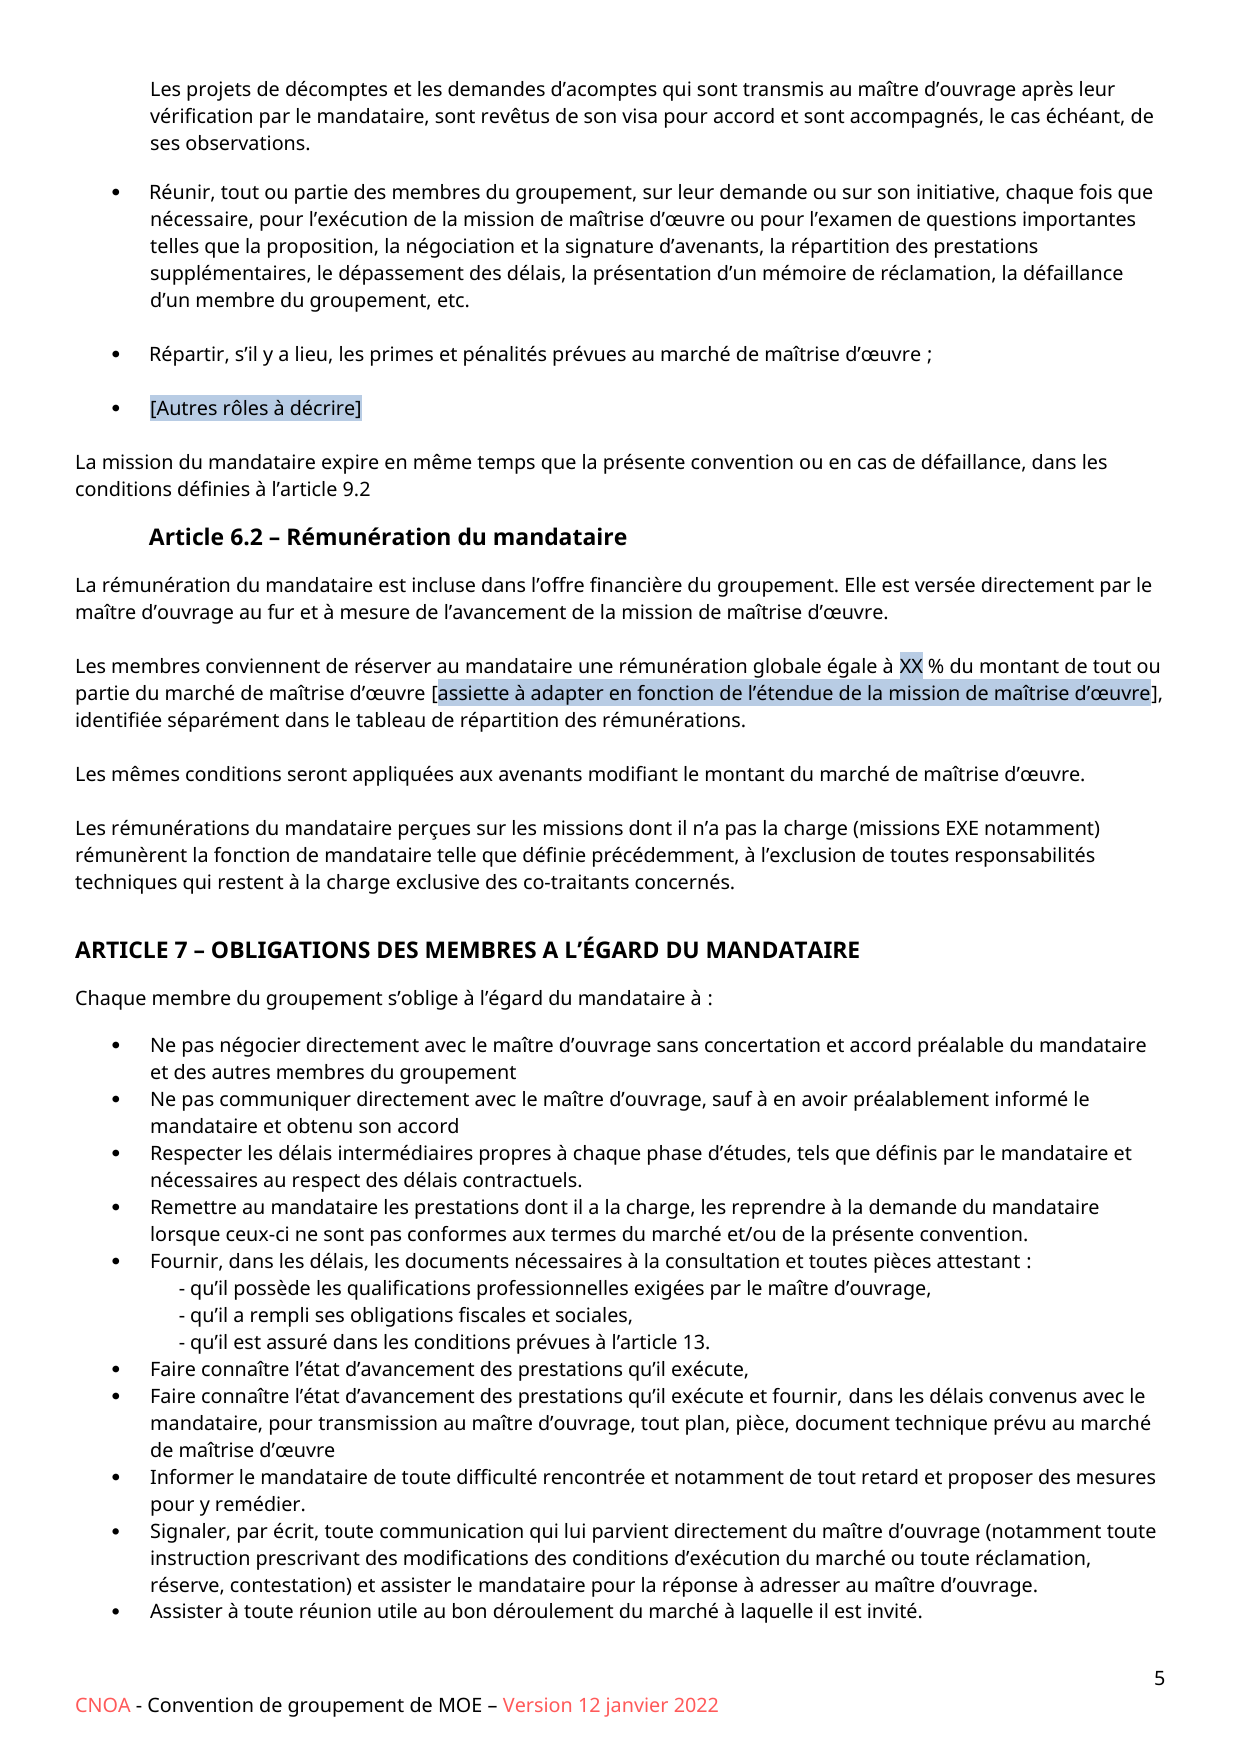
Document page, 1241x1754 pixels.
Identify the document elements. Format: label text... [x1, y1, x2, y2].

list Faire connaître l’état d’avancement des prestations qu’il exécute, [112, 1355, 1165, 1382]
text La mission du mandataire expire en même temps que la présente convention ou en cas de défaillance, dans les conditions définies à l’article 9.2 [75, 448, 1165, 502]
list Remettre au mandataire les prestations dont il a la charge, les reprendre à la demande du mandataire lorsque ceux-ci ne sont pas conformes aux termes du marché et/ou de la présente convention. [112, 1193, 1165, 1247]
text La rémunération du mandataire est incluse dans l’offre financière du groupement. Elle est versée directement par le maître d’ouvrage au fur et à mesure de l’avancement de la mission de maîtrise d’œuvre. [889, 571, 1165, 625]
list Respecter les délais intermédiaires propres à chaque phase d’études, tels que définis par le mandataire et nécessaires au respect des délais contractuels. [112, 1139, 1165, 1193]
list Ne pas communiquer directement avec le maître d’ouvrage, sauf à en avoir préalablement informé le mandataire et obtenu son accord [112, 1085, 1165, 1139]
text Les rémunérations du mandataire perçues sur les missions dont il n’a pas la charge (missions EXE notamment) rémunèrent la fonction de mandataire telle que définie précédemment, à l’exclusion de toutes responsabilités techniques qui restent à la charge exclusive des co-traitants concernés. [75, 814, 1165, 895]
list Fournir, dans les délais, les documents nécessaires à la consultation et toutes pièces attestant : [112, 1247, 1165, 1274]
list Informer le mandataire de toute difficulté rencontrée et notamment de tout retard et proposer des mesures pour y remédier. [112, 1463, 1165, 1517]
text - qu’il est assuré dans les conditions prévues à l’article 13. [178, 1328, 1165, 1355]
subtitle Article 6.2 – Rémunération du mandataire [134, 521, 1165, 552]
list [Autres rôles à décrire] [112, 394, 1165, 421]
list Répartir, s’il y a lieu, les primes et pénalités prévues au marché de maîtrise d’œuvre ; [112, 341, 1165, 367]
list Faire connaître l’état d’avancement des prestations qu’il exécute et fournir, dans les délais convenus avec le mandataire, pour transmission au maître d’ouvrage, tout plan, pièce, document technique prévu au marché de maîtrise d’œuvre [112, 1382, 1165, 1463]
text Les membres conviennent de réserver au mandataire une rémunération globale égale à XX % du montant de tout ou partie du marché de maîtrise d’œuvre [assiette à adapter en fonction de l’étendue de la mission de maîtrise d’œuvre], identifiée séparément dans le tableau de répartition des rémunérations. [75, 652, 1165, 733]
list Signaler, par écrit, toute communication qui lui parvient directement du maître d’ouvrage (notamment toute instruction prescrivant des modifications des conditions d’exécution du marché ou toute réclamation, réserve, contestation) et assister le mandataire pour la réponse à adresser au maître d’ouvrage. [112, 1517, 1165, 1598]
list Réunir, tout ou partie des membres du groupement, sur leur demande ou sur son initiative, chaque fois que nécessaire, pour l’exécution de la mission de maîtrise d’œuvre ou pour l’examen de questions importantes telles que la proposition, la négociation et la signature d’avenants, la répartition des prestations supplémentaires, le dépassement des délais, la présentation d’un mémoire de réclamation, la défaillance d’un membre du groupement, etc. [112, 179, 1165, 313]
list Assister à toute réunion utile au bon déroulement du marché à laquelle il est invité. [112, 1598, 1165, 1625]
subtitle Article 7 – obligations des membres a l’Égard du mandataire [75, 934, 1165, 966]
list Les projets de décomptes et les demandes d’acomptes qui sont transmis au maître d’ouvrage après leur vérification par le mandataire, sont revêtus de son visa pour accord et sont accompagnés, le cas échéant, de ses observations. [150, 75, 1165, 156]
text Les mêmes conditions seront appliquées aux avenants modifiant le montant du marché de maîtrise d’œuvre. [75, 760, 1165, 787]
text - qu’il possède les qualifications professionnelles exigées par le maître d’ouvrage, [178, 1274, 1165, 1301]
list Ne pas négocier directement avec le maître d’ouvrage sans concertation et accord préalable du mandataire et des autres membres du groupement [112, 1031, 1165, 1085]
text Chaque membre du groupement s’oblige à l’égard du mandataire à : [75, 984, 1165, 1011]
text - qu’il a rempli ses obligations fiscales et sociales, [178, 1301, 1165, 1328]
